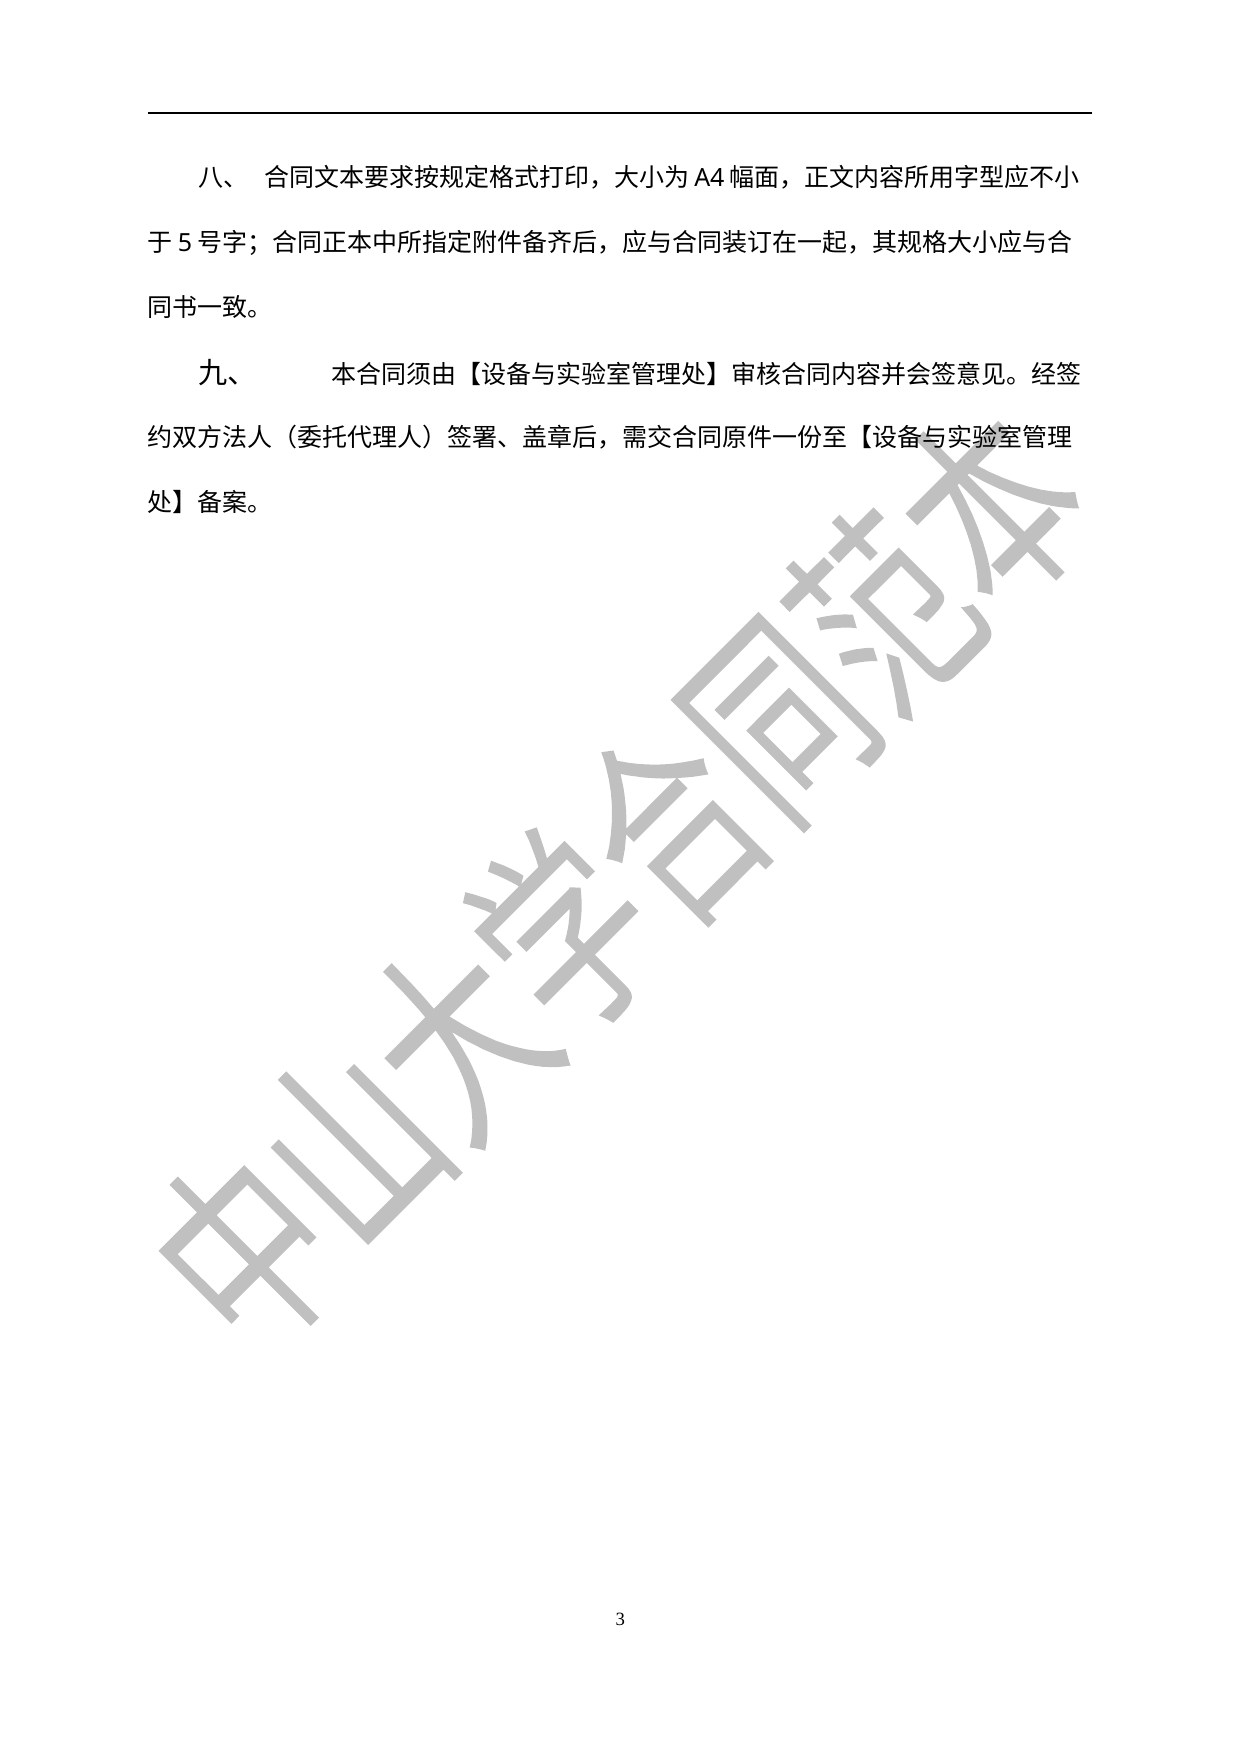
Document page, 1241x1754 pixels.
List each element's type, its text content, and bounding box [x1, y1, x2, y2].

list 合同文本要求按规定格式打印，大小为A4幅面，正文内容所用字型应不小于5号字；合同正本中所指定附件备齐后，应与合同装订在一起，其规格大小应与合同书一致。 [148, 143, 1092, 338]
list 本合同须由【设备与实验室管理处】审核合同内容并会签意见。经签约双方法人（委托代理人）签署、盖章后，需交合同原件一份至【设备与实验室管理处】备案。 [148, 338, 1092, 533]
